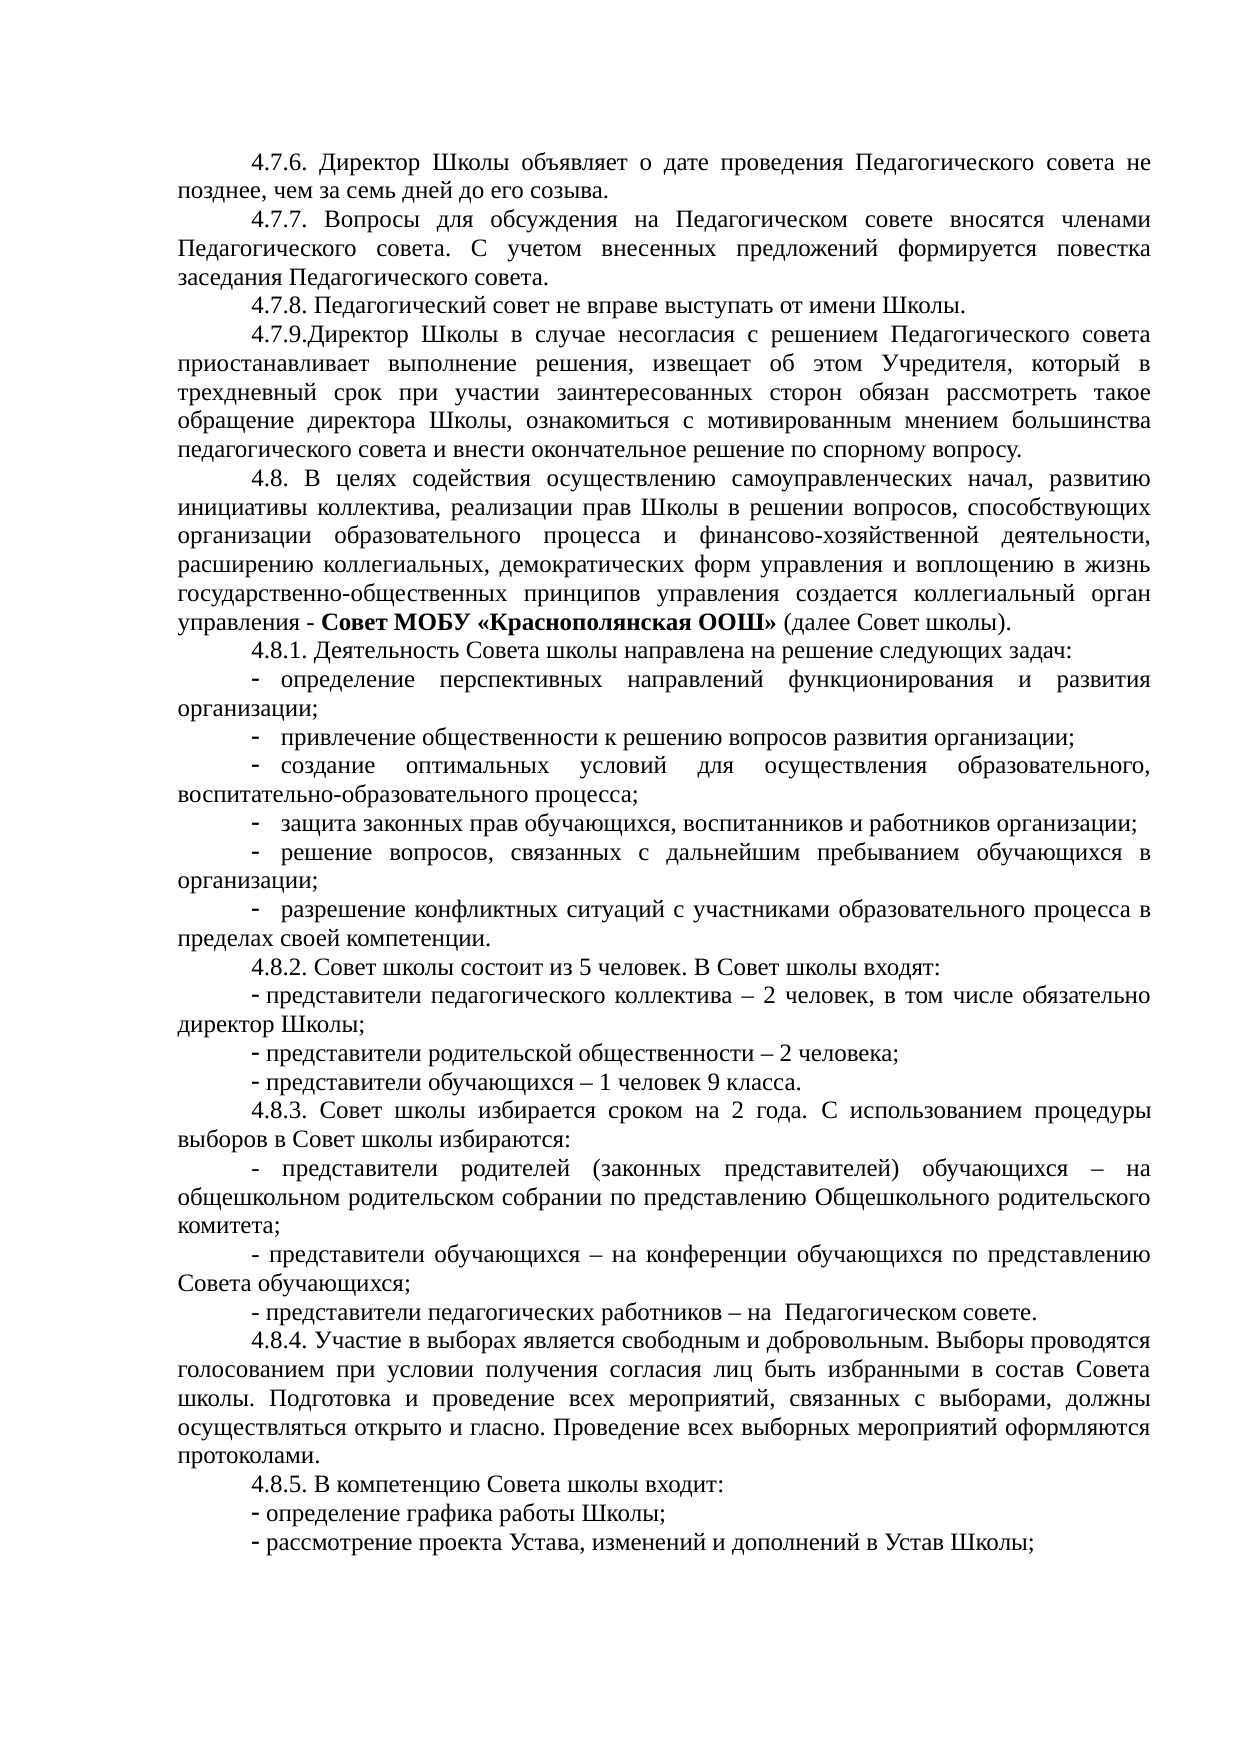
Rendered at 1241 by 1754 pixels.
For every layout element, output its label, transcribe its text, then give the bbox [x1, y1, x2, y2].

text - представители педагогических работников – на Педагогическом совете. [177, 1297, 1152, 1326]
list определение графика работы Школы; [177, 1498, 1152, 1527]
list разрешение конфликтных ситуаций с участниками образовательного процесса в пределах своей компетенции. [177, 894, 1152, 952]
list решение вопросов, связанных с дальнейшим пребыванием обучающихся в организации; [177, 837, 1152, 894]
text 4.7.9.Директор Школы в случае несогласия с решением Педагогического совета приостанавливает выполнение решения, извещает об этом Учредителя, который в трехдневный срок при участии заинтересованных сторон обязан рассмотреть такое обращение директора Школы, ознакомиться с мотивированным мнением большинства педагогического совета и внести окончательное решение по спорному вопросу. [177, 319, 1152, 463]
text 4.7.6. Директор Школы объявляет о дате проведения Педагогического совета не позднее, чем за семь дней до его созыва. [177, 147, 1152, 204]
text 4.8. В целях содействия осуществлению самоуправленческих начал, развитию инициативы коллектива, реализации прав Школы в решении вопросов, способствующих организации образовательного процесса и финансово-хозяйственной деятельности, расширению коллегиальных, демократических форм управления и воплощению в жизнь государственно-общественных принципов управления создается коллегиальный орган управления - Совет МОБУ «Краснополянская ООШ» (далее Совет школы). [177, 463, 1152, 636]
list определение перспективных направлений функционирования и развития организации; [177, 664, 1152, 722]
text 4.8.3. Совет школы избирается сроком на 2 года. С использованием процедуры выборов в Совет школы избираются: [177, 1096, 1152, 1153]
list защита законных прав обучающихся, воспитанников и работников организации; [177, 808, 1152, 837]
list рассмотрение проекта Устава, изменений и дополнений в Устав Школы; [177, 1527, 1152, 1556]
text - представители обучающихся – на конференции обучающихся по представлению Совета обучающихся; [177, 1239, 1152, 1297]
text 4.7.8. Педагогический совет не вправе выступать от имени Школы. [177, 291, 1152, 319]
list представители родительской общественности – 2 человека; [177, 1038, 1152, 1067]
text 4.8.5. В компетенцию Совета школы входит: [177, 1469, 1152, 1498]
text 4.8.1. Деятельность Совета школы направлена на решение следующих задач: [177, 636, 1152, 664]
text 4.7.7. Вопросы для обсуждения на Педагогическом совете вносятся членами Педагогического совета. С учетом внесенных предложений формируется повестка заседания Педагогического совета. [177, 204, 1152, 291]
text - представители родителей (законных представителей) обучающихся – на общешкольном родительском собрании по представлению Общешкольного родительского комитета; [177, 1153, 1152, 1239]
list представители педагогического коллектива – 2 человек, в том числе обязательно директор Школы; [177, 981, 1152, 1038]
list привлечение общественности к решению вопросов развития организации; [177, 722, 1152, 751]
list представители обучающихся – 1 человек 9 класса. [177, 1067, 1152, 1096]
text 4.8.2. Совет школы состоит из 5 человек. В Совет школы входят: [177, 952, 1152, 981]
list создание оптимальных условий для осуществления образовательного, воспитательно-образовательного процесса; [177, 751, 1152, 808]
text 4.8.4. Участие в выборах является свободным и добровольным. Выборы проводятся голосованием при условии получения согласия лиц быть избранными в состав Совета школы. Подготовка и проведение всех мероприятий, связанных с выборами, должны осуществляться открыто и гласно. Проведение всех выборных мероприятий оформляются протоколами. [177, 1326, 1152, 1469]
